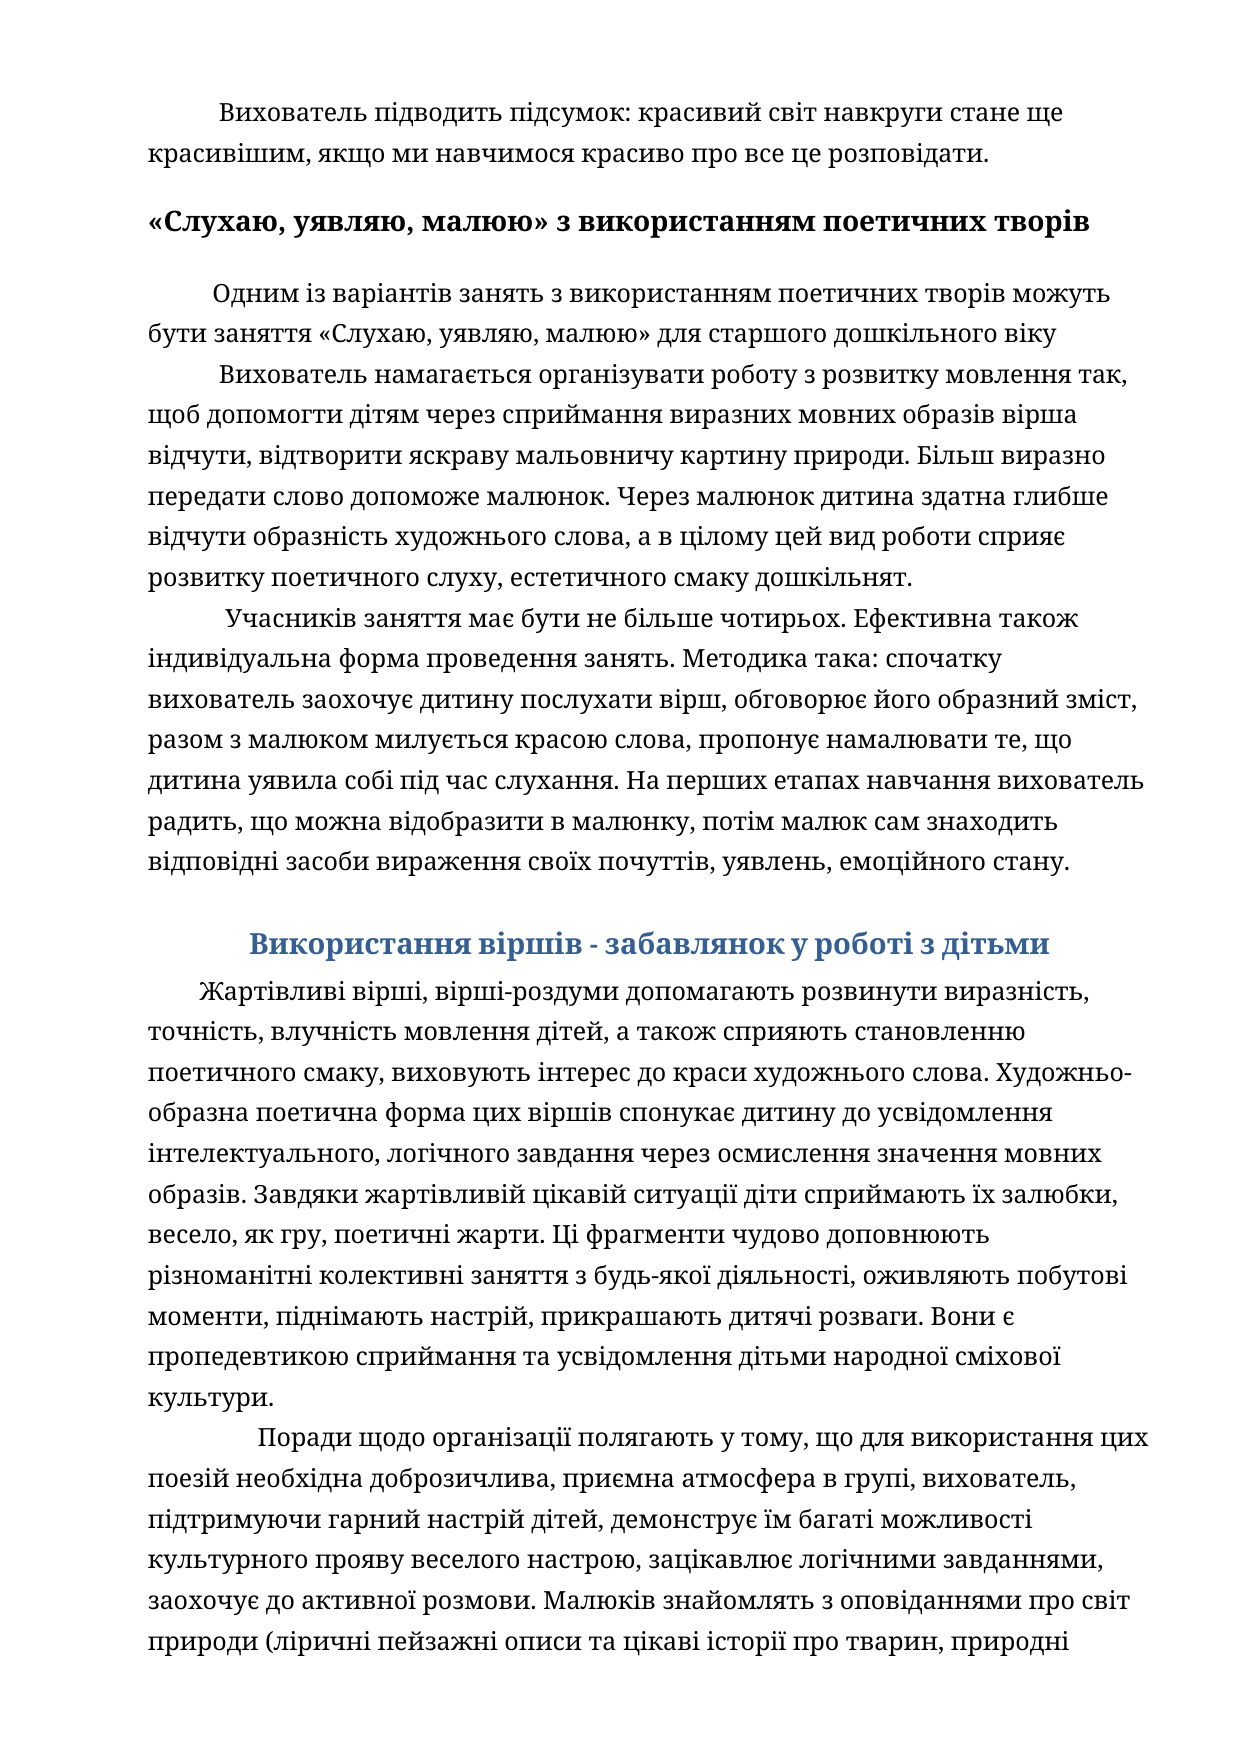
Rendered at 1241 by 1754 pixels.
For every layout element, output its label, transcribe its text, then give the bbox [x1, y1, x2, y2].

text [148, 967, 1152, 1657]
text Одним із варіантів занять з використанням поетичних творів можуть бути заняття «Слухаю, уявляю, малюю» для старшого дошкільного віку Вихователь намагається організувати роботу з розвитку мовлення так, щоб допомогти дітям через сприймання виразних мовних образів вірша відчути, відтворити яскраву мальовничу картину природи. Більш виразно передати слово допоможе малюнок. Через малюнок дитина здатна глибше відчути образність художнього слова, а в цілому цей вид роботи сприяє розвитку поетичного слуху, естетичного смаку дошкільнят. Учасників заняття має бути не більше чотирьох. Ефективна також індивідуальна форма проведення занять. Методика така: спочатку вихователь заохочує дитину послухати вірш, обговорює його образний зміст, разом з малюком милується красою слова, пропонує намалювати те, що дитина уявила собі під час слухання. На перших етапах навчання вихователь радить, що можна відобразити в малюнку, потім малюк сам знаходить відповідні засоби вираження своїх почуттів, уявлень, емоційного стану. [148, 269, 1152, 878]
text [148, 88, 1152, 170]
text «Слухаю, уявляю, малюю» з використанням поетичних творів [148, 199, 1152, 239]
subtitle Використання віршів - забавлянок у роботі з дітьми [148, 928, 1152, 962]
